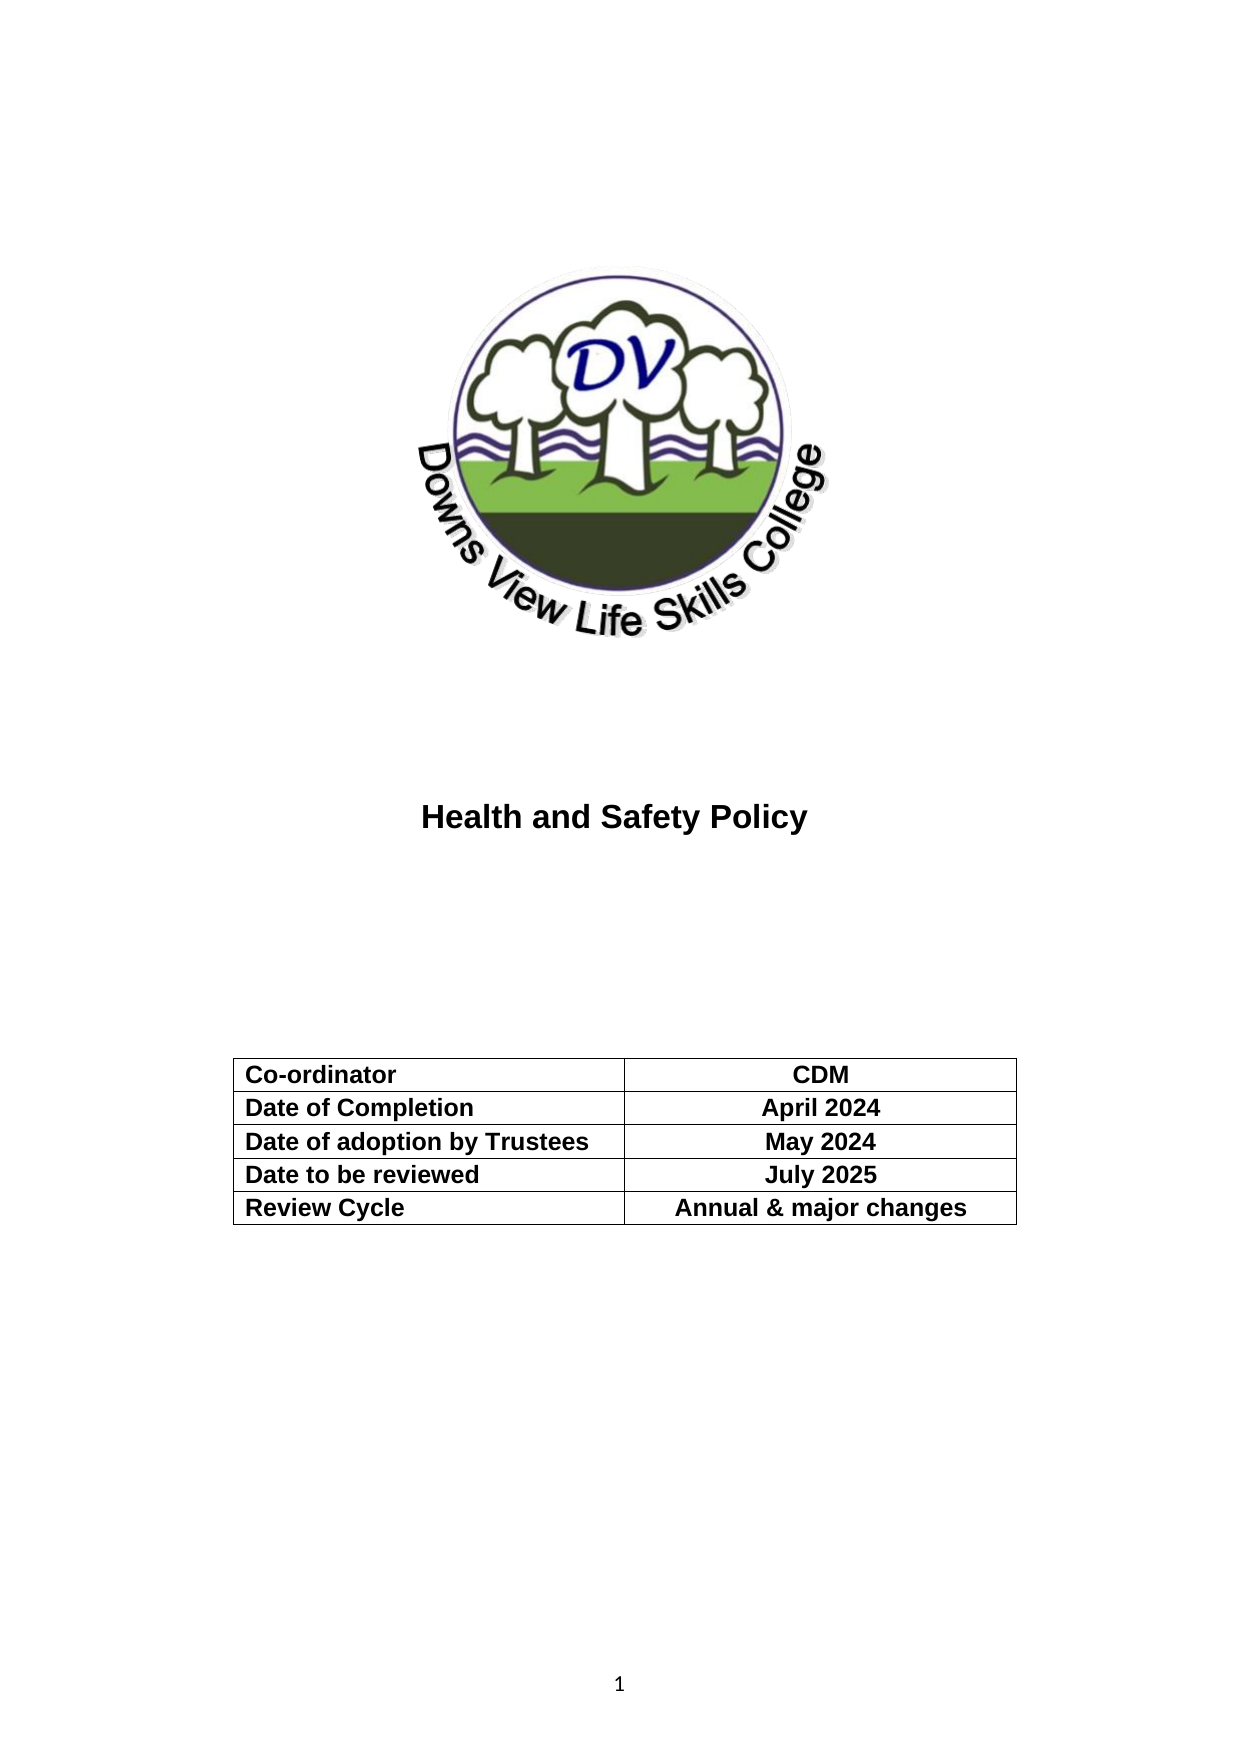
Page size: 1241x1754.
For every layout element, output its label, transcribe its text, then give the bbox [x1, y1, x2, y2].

table_cell Annual & major changes [625, 1192, 1016, 1224]
table_cell Date to be reviewed [234, 1159, 624, 1191]
table_cell Date of Completion [234, 1092, 624, 1124]
table_header CDM [625, 1059, 1016, 1091]
table_cell Review Cycle [234, 1192, 624, 1224]
table_header Co-ordinator [234, 1059, 624, 1091]
table_cell Date of adoption by Trustees [234, 1125, 624, 1157]
table_cell April 2024 [625, 1092, 1016, 1124]
table_cell May 2024 [625, 1125, 1016, 1157]
table_cell July 2025 [625, 1159, 1016, 1191]
text Health and Safety Policy [103, 797, 1126, 836]
picture [418, 266, 829, 639]
